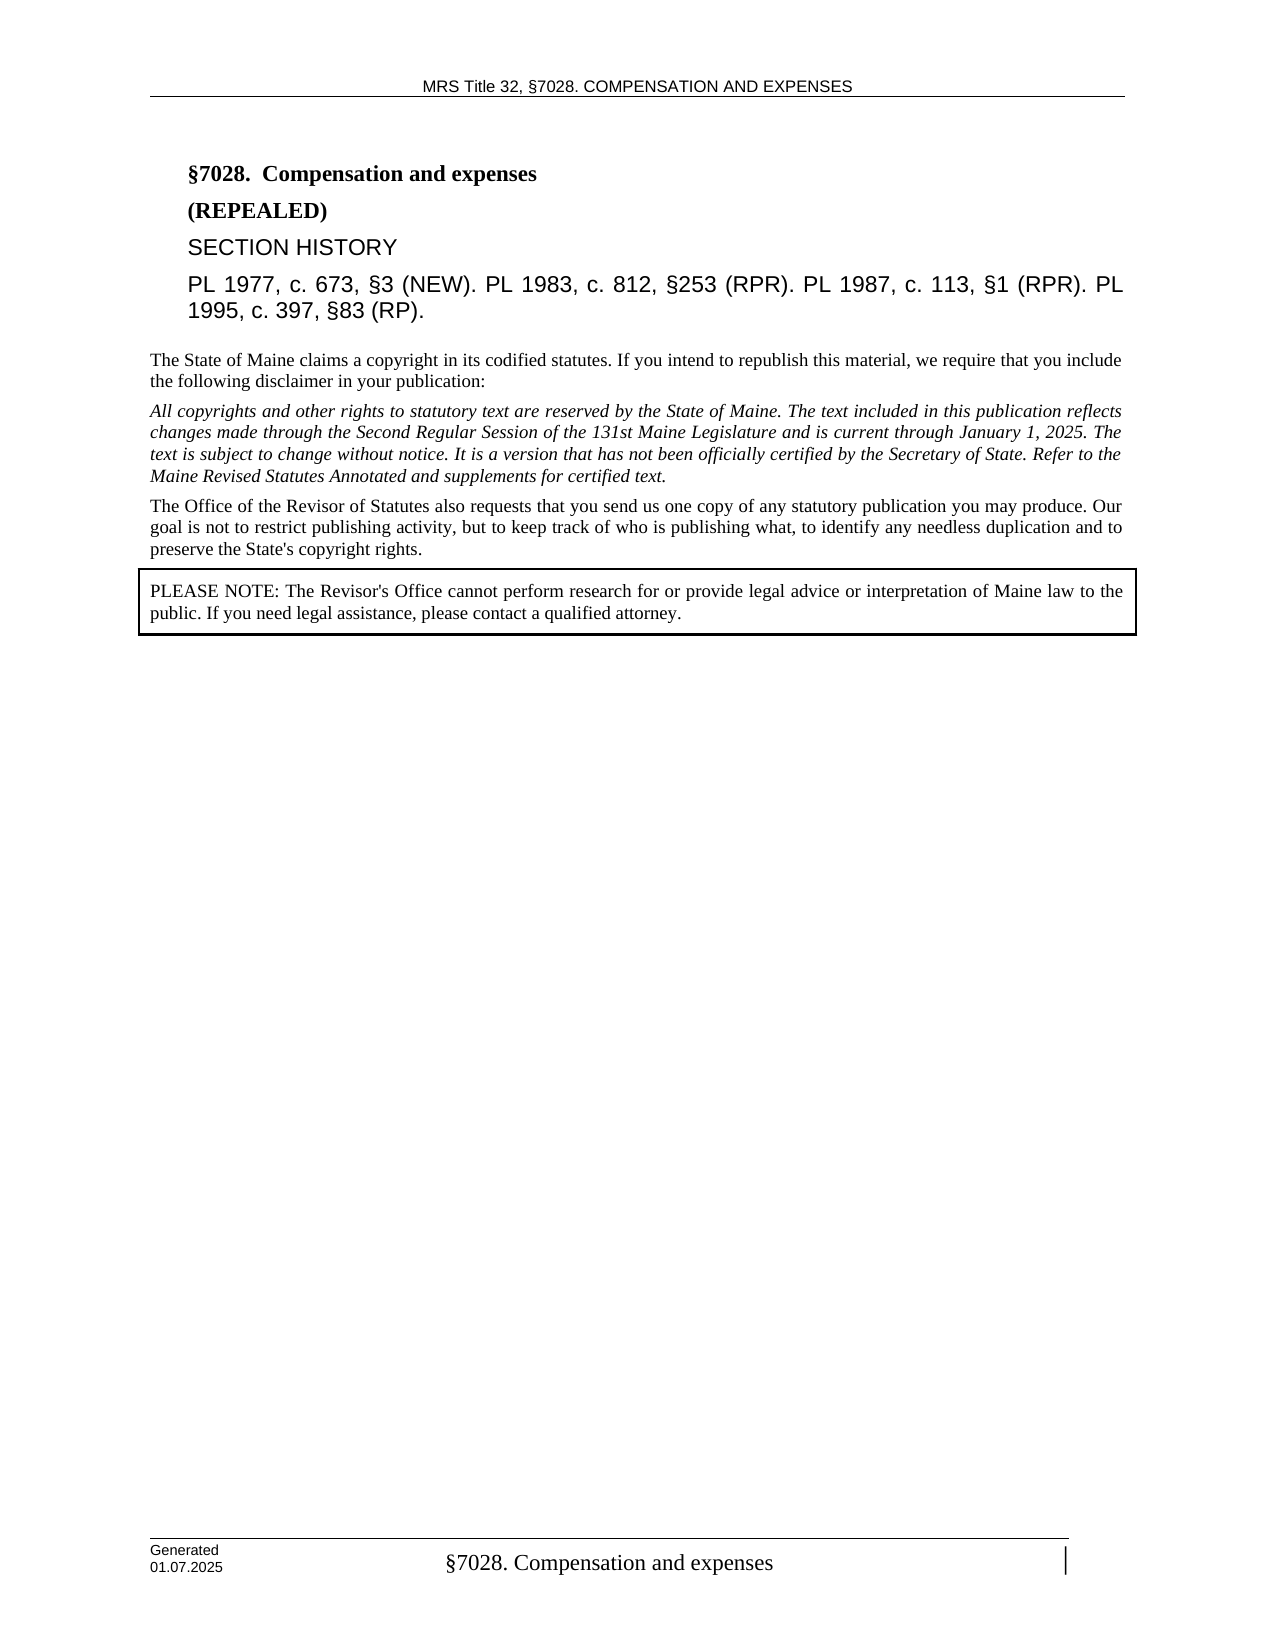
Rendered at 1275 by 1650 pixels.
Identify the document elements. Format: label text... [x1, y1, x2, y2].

text (REPEALED) [187, 197, 1125, 223]
text PL 1977, c. 673, §3 (NEW). PL 1983, c. 812, §253 (RPR). PL 1987, c. 113, §1 (RPR). PL 1995, c. 397, §83 (RP). [187, 271, 1125, 323]
text The Office of the Revisor of Statutes also requests that you send us one copy of any statutory publication you may produce. Our goal is not to restrict publishing activity, but to keep track of who is publishing what, to identify any needless duplication and to preserve the State's copyright rights. [150, 494, 1125, 559]
text §7028. Compensation and expenses [187, 160, 1125, 187]
text The State of Maine claims a copyright in its codified statutes. If you intend to republish this material, we require that you include the following disclaimer in your publication: [150, 348, 1125, 392]
text SECTION HISTORY [187, 234, 1125, 260]
text PLEASE NOTE: The Revisor's Office cannot perform research for or provide legal advice or interpretation of Maine law to the public. If you need legal assistance, please contact a qualified attorney. [140, 570, 1135, 633]
text All copyrights and other rights to statutory text are reserved by the State of Maine. The text included in this publication reflects changes made through the Second Regular Session of the 131st Maine Legislature and is current through January 1, 2025 . The text is subject to change without notice. It is a version that has not been officially certified by the Secretary of State. Refer to the Maine Revised Statutes Annotated and supplements for certified text. [150, 400, 1125, 486]
